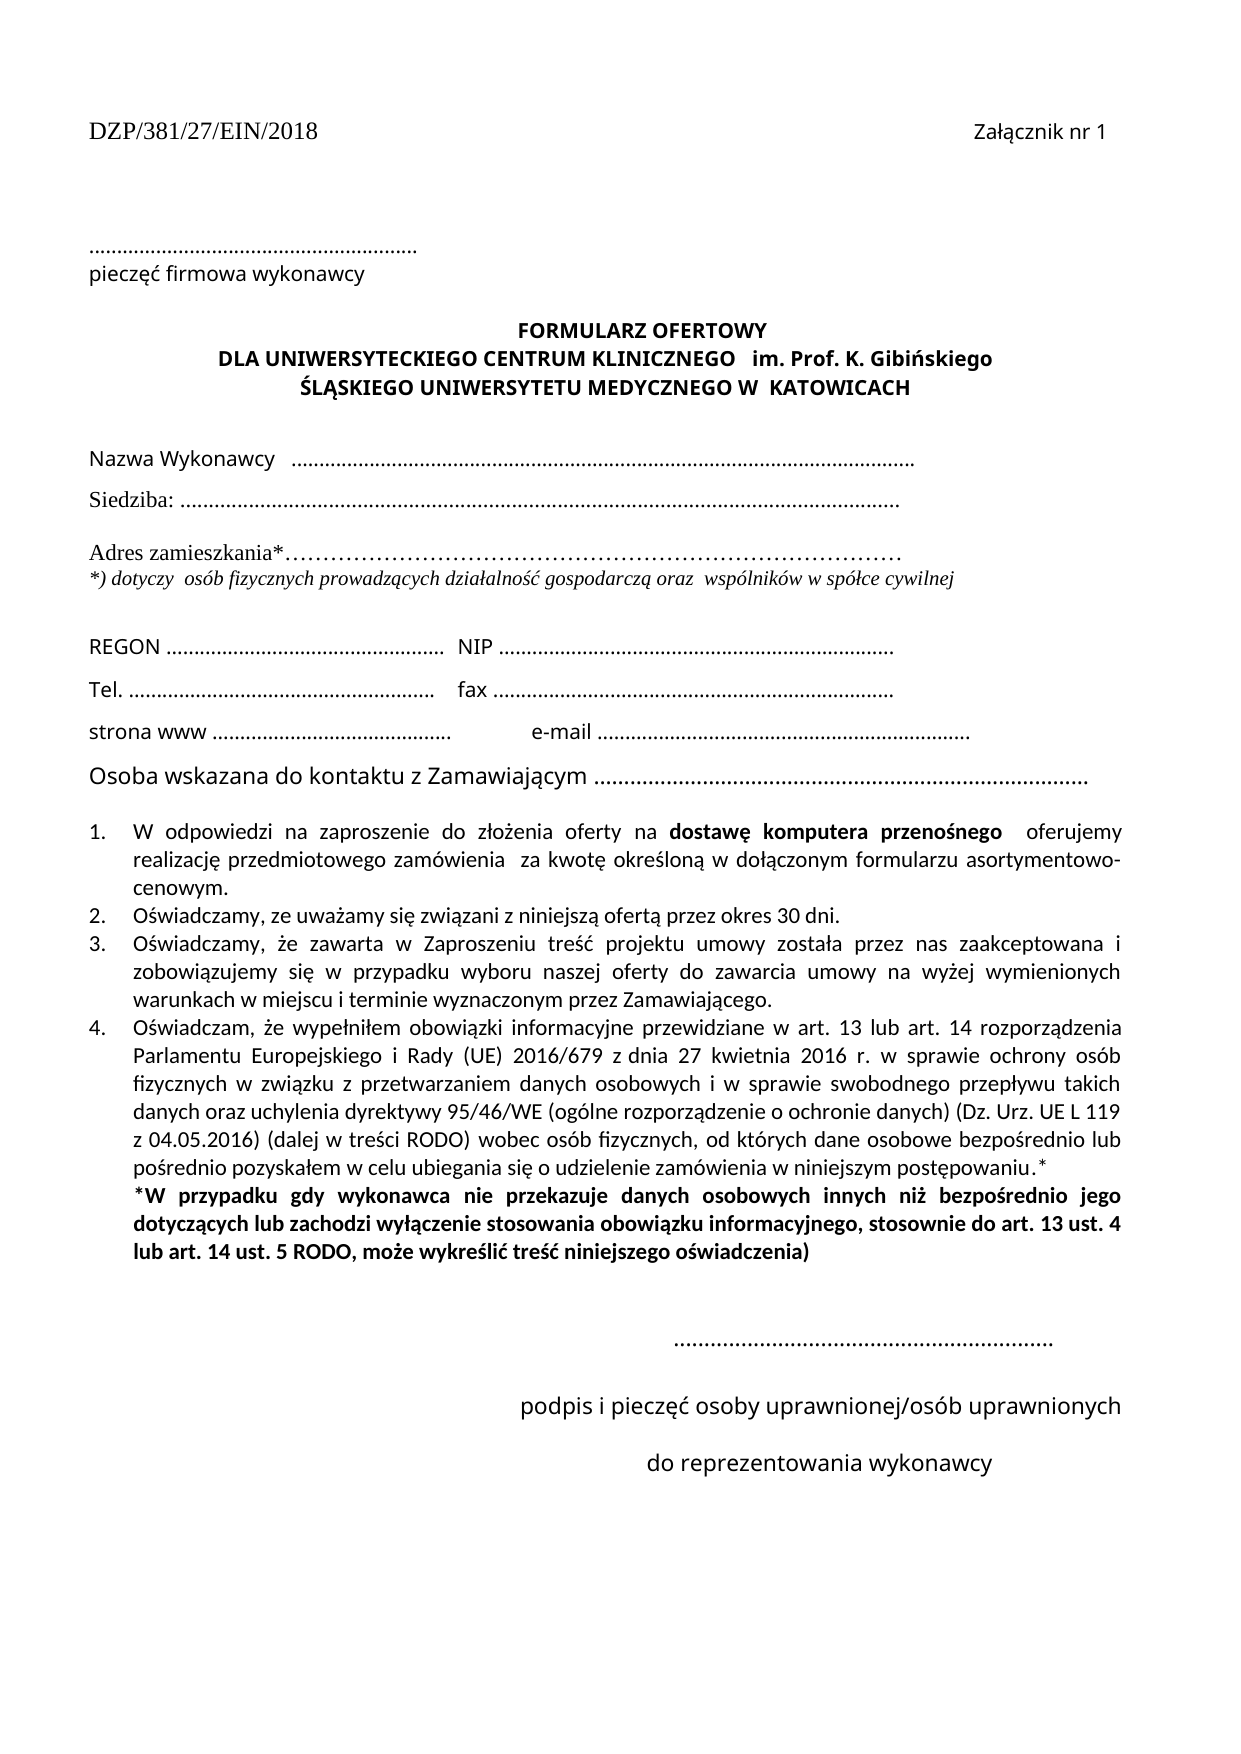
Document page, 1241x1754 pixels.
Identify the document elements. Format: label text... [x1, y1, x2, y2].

list W odpowiedzi na zaproszenie do złożenia oferty na dostawę komputera przenośnego oferujemy realizację przedmiotowego zamówienia za kwotę określoną w dołączonym formularzu asortymentowo-cenowym. [89, 817, 1122, 901]
text DZP/381/27/EIN/2018 Załącznik nr 1 [89, 116, 1122, 145]
text ........................................................... [89, 231, 1122, 259]
text *) dotyczy osób fizycznych prowadzących działalność gospodarczą oraz wspólników w spółce cywilnej [89, 566, 1122, 590]
text DLA UNIWERSYTECKIEGO CENTRUM KLINICZNEGO im. Prof. K. Gibińskiego [89, 344, 1122, 373]
text .............................................................. [531, 1322, 1122, 1353]
list Oświadczamy, że zawarta w Zaproszeniu treść projektu umowy została przez nas zaakceptowana i zobowiązujemy się w przypadku wyboru naszej oferty do zawarcia umowy na wyżej wymienionych warunkach w miejscu i terminie wyznaczonym przez Zamawiającego. [89, 929, 1122, 1013]
text do reprezentowania wykonawcy [89, 1446, 1122, 1478]
text FORMULARZ OFERTOWY [89, 316, 1122, 344]
text strona www ........................................... e-mail ................................................................... [89, 717, 1122, 746]
text Siedziba: .............................................................................................................................. [89, 487, 1122, 513]
text ŚLĄSKIEGO UNIWERSYTETU MEDYCZNEGO W KATOWICACH [89, 373, 1122, 401]
list Oświadczam, że wypełniłem obowiązki informacyjne przewidziane w art. 13 lub art. 14 rozporządzenia Parlamentu Europejskiego i Rady (UE) 2016/679 z dnia 27 kwietnia 2016 r. w sprawie ochrony osób fizycznych w związku z przetwarzaniem danych osobowych i w sprawie swobodnego przepływu takich danych oraz uchylenia dyrektywy 95/46/WE (ogólne rozporządzenie o ochronie danych) (Dz. Urz. UE L 119 z 04.05.2016) (dalej w treści RODO) wobec osób fizycznych, od których dane osobowe bezpośrednio lub pośrednio pozyskałem w celu ubiegania się o udzielenie zamówienia w niniejszym postępowaniu.* [89, 1013, 1122, 1181]
list Oświadczamy, ze uważamy się związani z niniejszą ofertą przez okres 30 dni. [89, 901, 1122, 929]
text podpis i pieczęć osoby uprawnionej/osób uprawnionych [89, 1390, 1122, 1421]
text Tel. ....................................................... fax ........................................................................ [89, 675, 1122, 703]
text REGON .................................................. NIP ....................................................................... [89, 632, 1122, 661]
text pieczęć firmowa wykonawcy [89, 259, 1122, 288]
list *W przypadku gdy wykonawca nie przekazuje danych osobowych innych niż bezpośrednio jego dotyczących lub zachodzi wyłączenie stosowania obowiązku informacyjnego, stosownie do art. 13 ust. 4 lub art. 14 ust. 5 RODO, może wykreślić treść niniejszego oświadczenia) [133, 1181, 1122, 1265]
text Adres zamieszkania*……………………………………………………………………… [89, 539, 1122, 566]
text Osoba wskazana do kontaktu z Zamawiającym ………………………………………….…………………………… [89, 760, 1122, 791]
text Nazwa Wykonawcy ................................................................................................................ [89, 444, 1122, 472]
